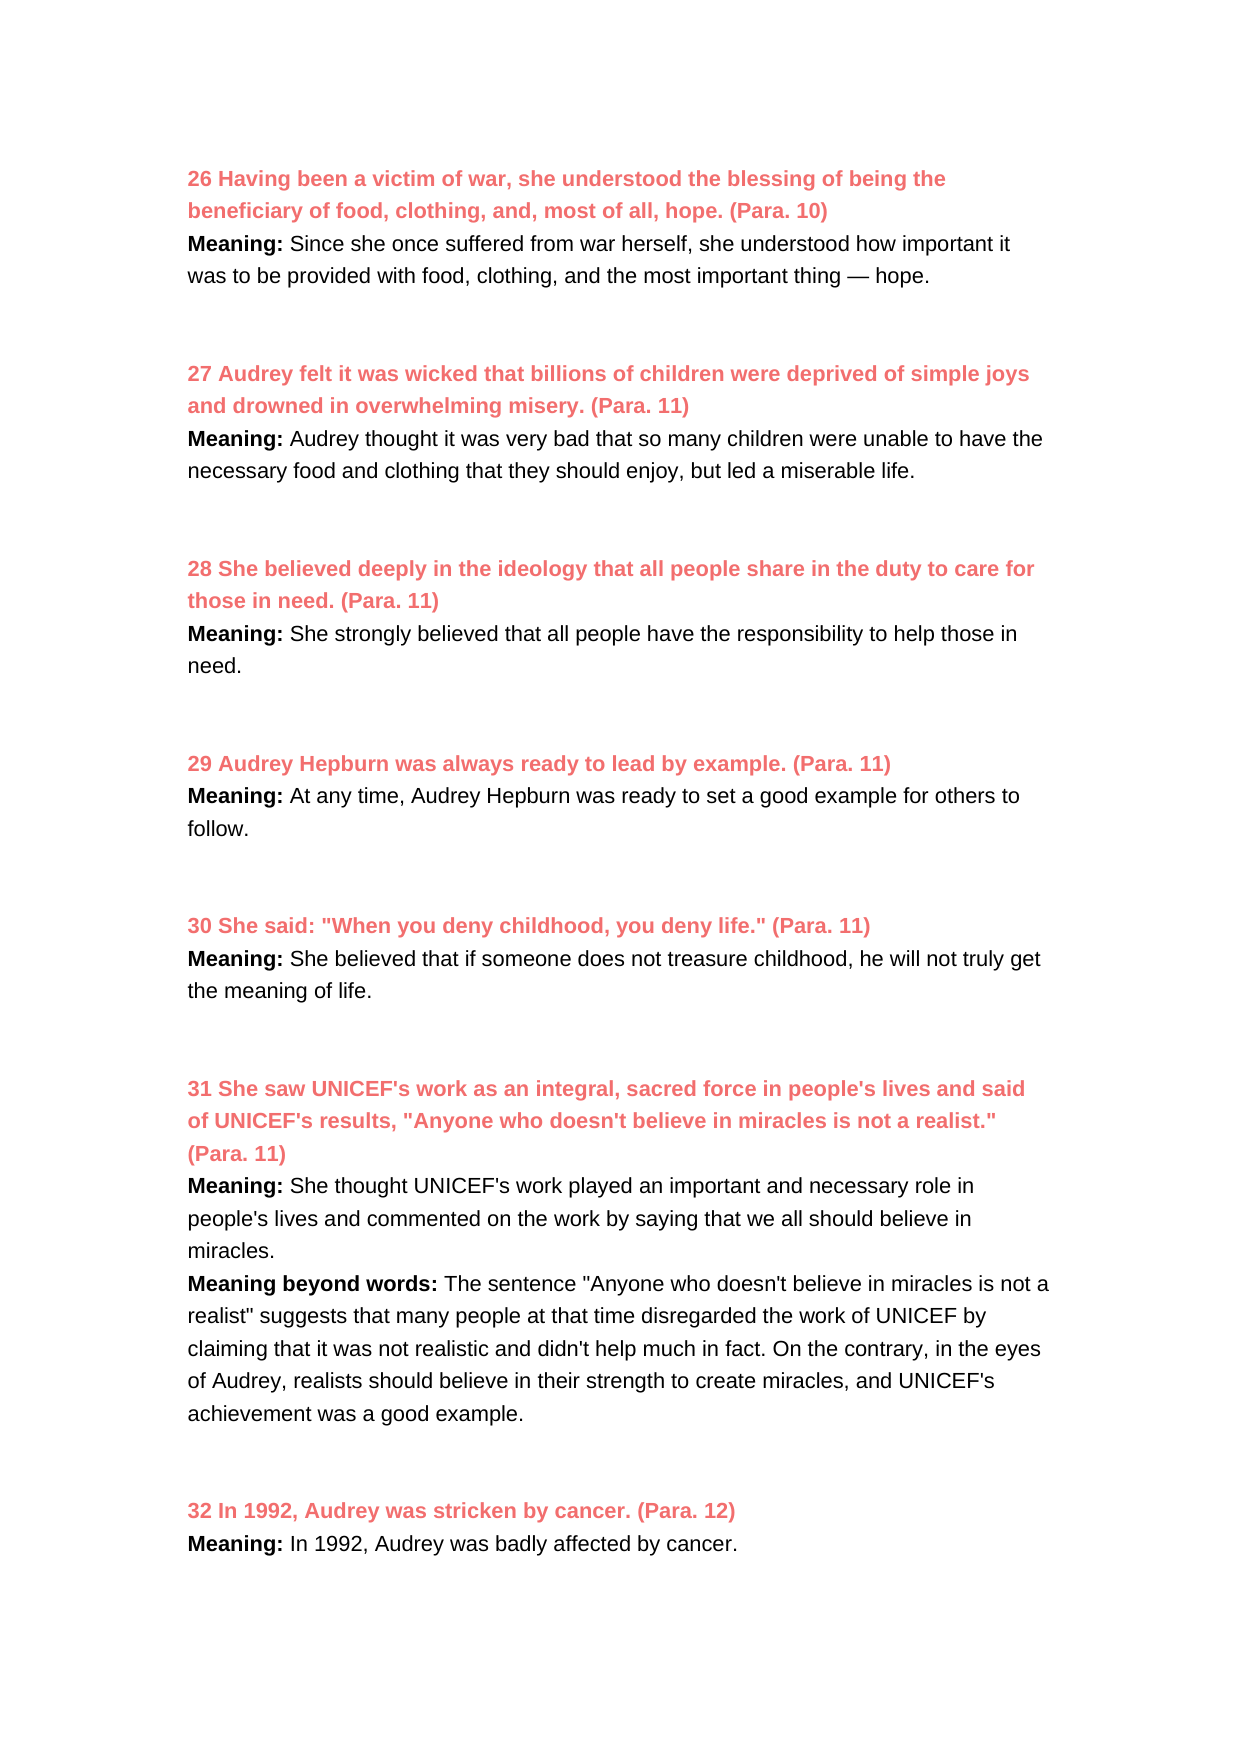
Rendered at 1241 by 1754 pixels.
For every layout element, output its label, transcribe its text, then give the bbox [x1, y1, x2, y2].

text 30 She said: "When you deny childhood, you deny life." (Para. 11) Meaning: She believed that if someone does not treasure childhood, he will not truly get the meaning of life. [187, 909, 1053, 1007]
text 29 Audrey Hepburn was always ready to lead by example. (Para. 11) Meaning: At any time, Audrey Hepburn was ready to set a good example for others to follow. [187, 747, 1053, 844]
text 28 She believed deeply in the ideology that all people share in the duty to care for those in need. (Para. 11) Meaning: She strongly believed that all people have the responsibility to help those in need. [187, 552, 1053, 682]
text 26 Having been a victim of war, she understood the blessing of being the beneficiary of food, clothing, and, most of all, hope. (Para. 10) Meaning: Since she once suffered from war herself, she understood how important it was to be provided with food, clothing, and the most important thing — hope. [187, 162, 1053, 292]
text 32 In 1992, Audrey was stricken by cancer. (Para. 12) Meaning: In 1992, Audrey was badly affected by cancer. [187, 1494, 1053, 1559]
text 27 Audrey felt it was wicked that billions of children were deprived of simple joys and drowned in overwhelming misery. (Para. 11) Meaning: Audrey thought it was very bad that so many children were unable to have the necessary food and clothing that they should enjoy, but led a miserable life. [187, 357, 1053, 487]
text 31 She saw UNICEF's work as an integral, sacred force in people's lives and said of UNICEF's results, "Anyone who doesn't believe in miracles is not a realist." (Para. 11) Meaning: She thought UNICEF's work played an important and necessary role in people's lives and commented on the work by saying that we all should believe in miracles. Meaning beyond words: The sentence "Anyone who doesn't believe in miracles is not a realist" suggests that many people at that time disregarded the work of UNICEF by claiming that it was not realistic and didn't help much in fact. On the contrary, in the eyes of Audrey, realists should believe in their strength to create miracles, and UNICEF's achievement was a good example. [187, 1072, 1053, 1429]
